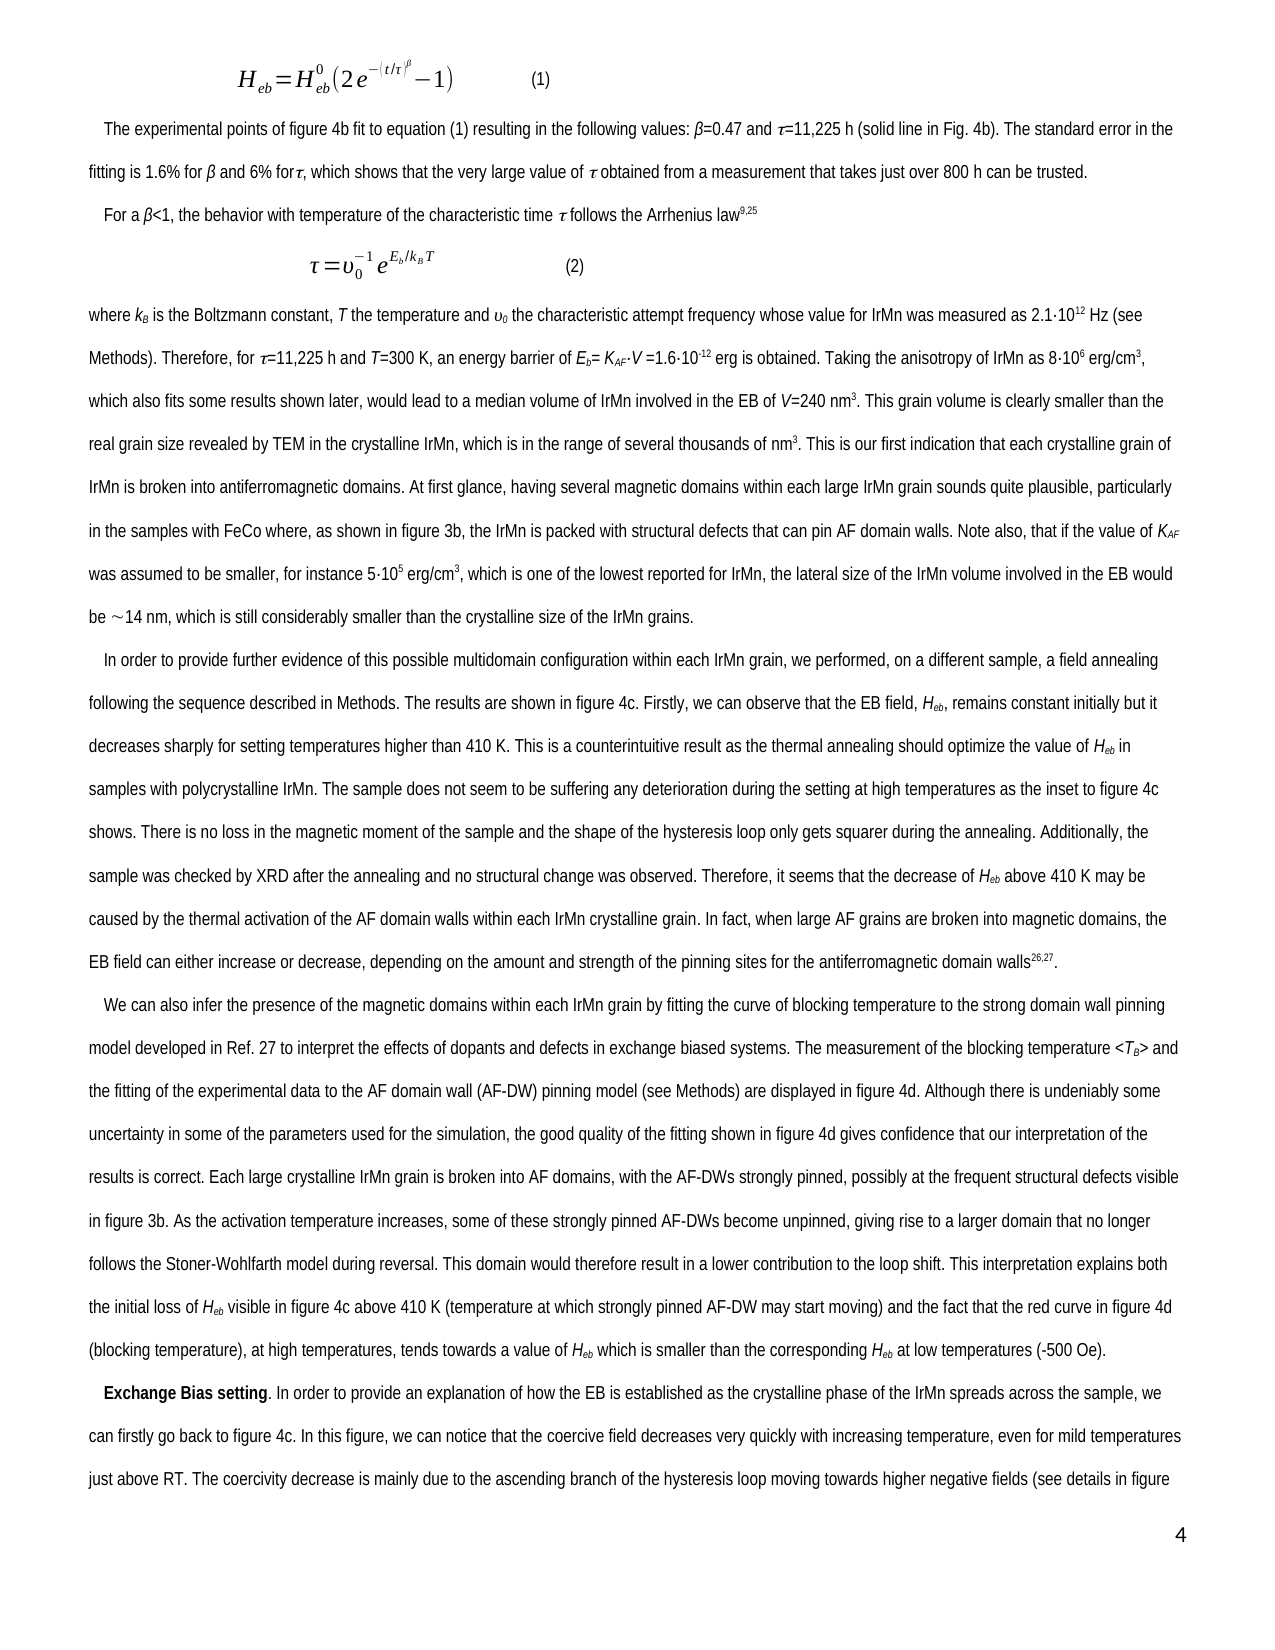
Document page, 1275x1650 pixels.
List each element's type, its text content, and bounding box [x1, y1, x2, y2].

text For a β<1, the behavior with temperature of the characteristic time follows the Arrhenius law9,25 [89, 204, 1187, 225]
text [89, 1382, 1187, 1490]
text (2) [251, 247, 1187, 282]
text (1) [162, 59, 1187, 96]
text We can also infer the presence of the magnetic domains within each IrMn grain by fitting the curve of blocking temperature to the strong domain wall pinning model developed in Ref. 27 to interpret the effects of dopants and defects in exchange biased systems. The measurement of the blocking temperature <TB> and the fitting of the experimental data to the AF domain wall (AF-DW) pinning model (see Methods) are displayed in figure 4d. Although there is undeniably some uncertainty in some of the parameters used for the simulation, the good quality of the fitting shown in figure 4d gives confidence that our interpretation of the results is correct. Each large crystalline IrMn grain is broken into AF domains, with the AF-DWs strongly pinned, possibly at the frequent structural defects visible in figure 3b. As the activation temperature increases, some of these strongly pinned AF-DWs become unpinned, giving rise to a larger domain that no longer follows the Stoner-Wohlfarth model during reversal. This domain would therefore result in a lower contribution to the loop shift. This interpretation explains both the initial loss of Heb visible in figure 4c above 410 K (temperature at which strongly pinned AF-DW may start moving) and the fact that the red curve in figure 4d (blocking temperature), at high temperatures, tends towards a value of Heb which is smaller than the corresponding Heb at low temperatures (-500 Oe). [89, 994, 1187, 1360]
text where kB is the Boltzmann constant, T the temperature and υ0 the characteristic attempt frequency whose value for IrMn was measured as 2.1·1012 Hz (see Methods). Therefore, for =11,225 h and T=300 K, an energy barrier of Eb= KAF·V =1.6·10-12 erg is obtained. Taking the anisotropy of IrMn as 8·106 erg/cm3, which also fits some results shown later, would lead to a median volume of IrMn involved in the EB of V=240 nm3. This grain volume is clearly smaller than the real grain size revealed by TEM in the crystalline IrMn, which is in the range of several thousands of nm3. This is our first indication that each crystalline grain of IrMn is broken into antiferromagnetic domains. At first glance, having several magnetic domains within each large IrMn grain sounds quite plausible, particularly in the samples with FeCo where, as shown in figure 3b, the IrMn is packed with structural defects that can pin AF domain walls. Note also, that if the value of KAF was assumed to be smaller, for instance 5·105 erg/cm3, which is one of the lowest reported for IrMn, the lateral size of the IrMn volume involved in the EB would be 14 nm, which is still considerably smaller than the crystalline size of the IrMn grains. [89, 304, 1187, 627]
text In order to provide further evidence of this possible multidomain configuration within each IrMn grain, we performed, on a different sample, a field annealing following the sequence described in Methods. The results are shown in figure 4c. Firstly, we can observe that the EB field, Heb, remains constant initially but it decreases sharply for setting temperatures higher than 410 K. This is a counterintuitive result as the thermal annealing should optimize the value of Heb in samples with polycrystalline IrMn. The sample does not seem to be suffering any deterioration during the setting at high temperatures as the inset to figure 4c shows. There is no loss in the magnetic moment of the sample and the shape of the hysteresis loop only gets squarer during the annealing. Additionally, the sample was checked by XRD after the annealing and no structural change was observed. Therefore, it seems that the decrease of Heb above 410 K may be caused by the thermal activation of the AF domain walls within each IrMn crystalline grain. In fact, when large AF grains are broken into magnetic domains, the EB field can either increase or decrease, depending on the amount and strength of the pinning sites for the antiferromagnetic domain walls26,27. [89, 649, 1187, 972]
text The experimental points of figure 4b fit to equation (1) resulting in the following values: β=0.47 and =11,225 h (solid line in Fig. 4b). The standard error in the fitting is 1.6% for β and 6% for, which shows that the very large value of obtained from a measurement that takes just over 800 h can be trusted. [89, 118, 1187, 182]
